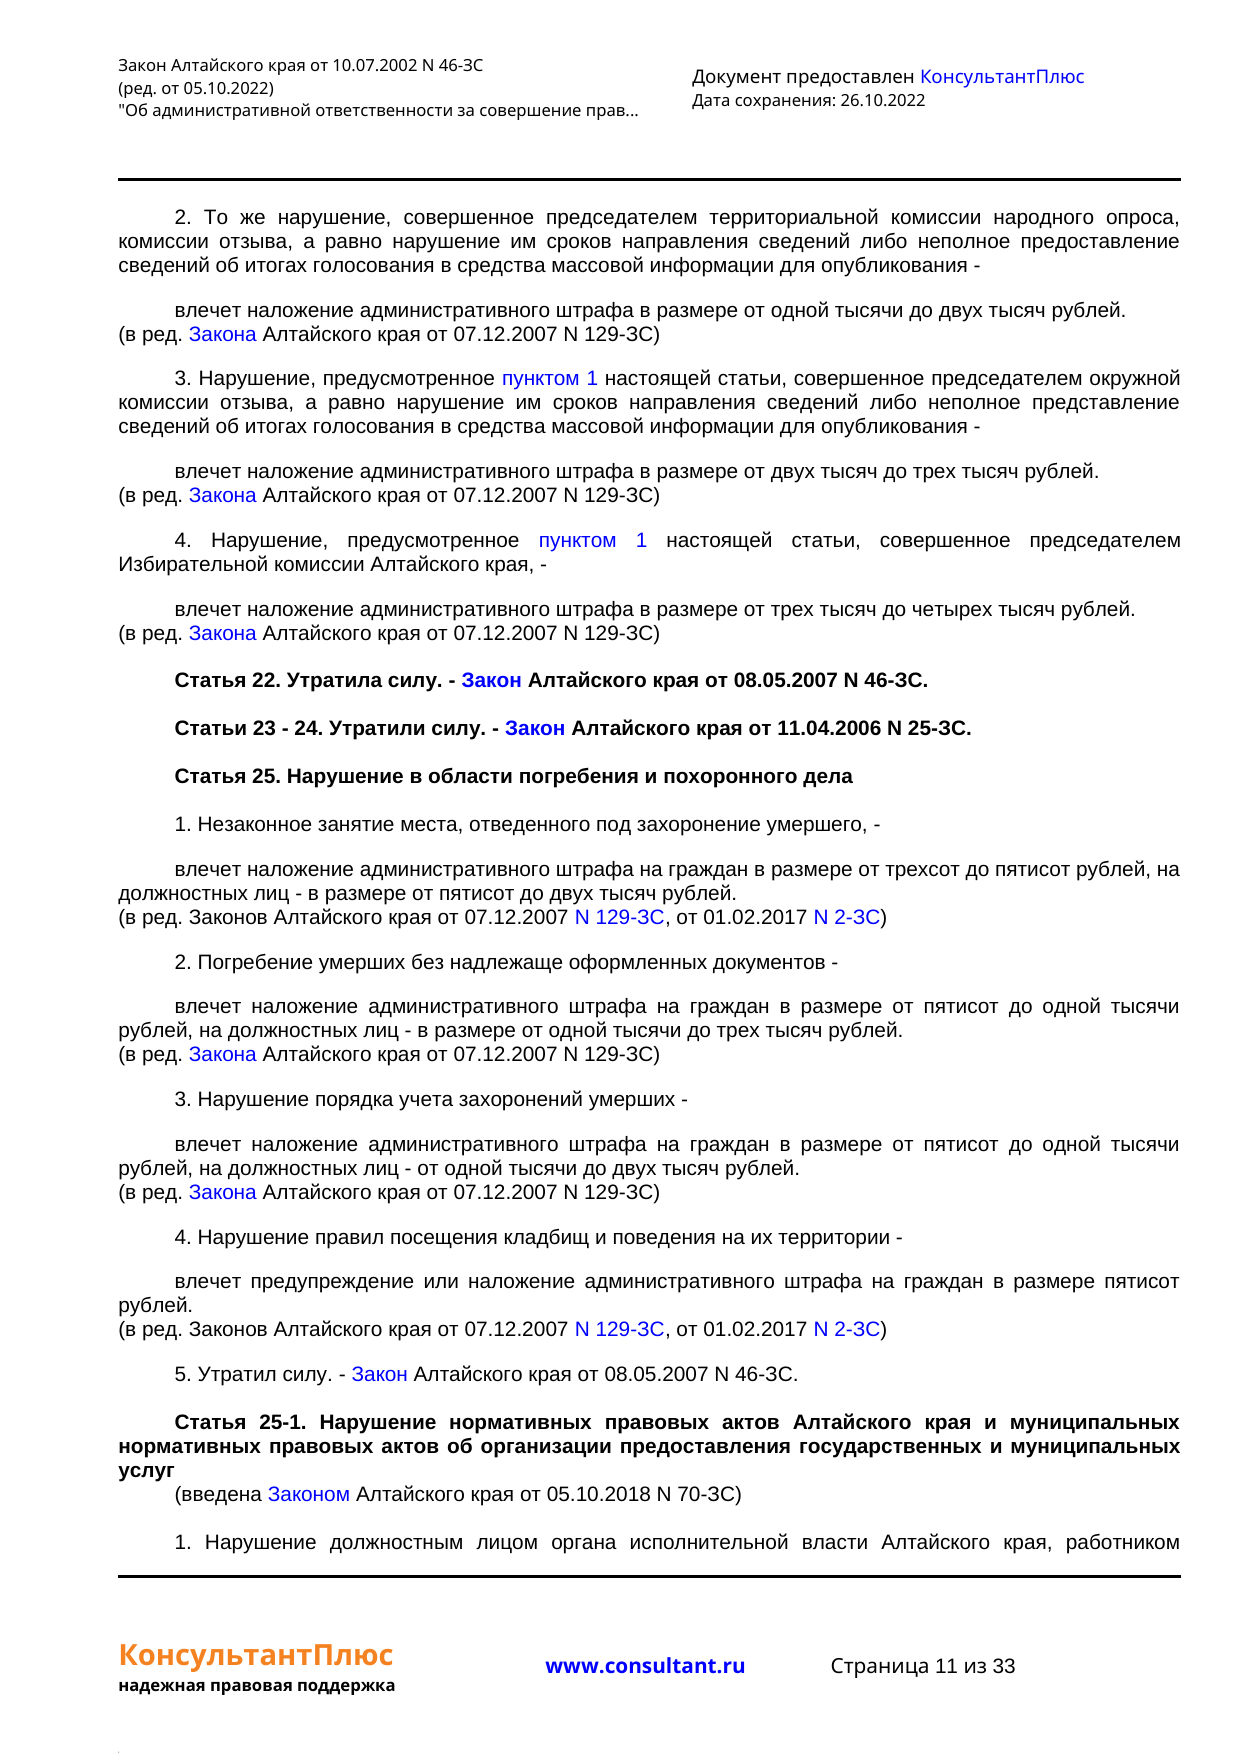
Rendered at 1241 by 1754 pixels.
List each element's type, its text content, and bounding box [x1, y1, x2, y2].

text 1. Незаконное занятие места, отведенного под захоронение умершего, - [118, 812, 1181, 836]
text (в ред. Закона Алтайского края от 07.12.2007 N 129-ЗС) [118, 321, 1181, 345]
title Статья 22. Утратила силу. - Закон Алтайского края от 08.05.2007 N 46-ЗС. [118, 668, 1181, 692]
text влечет предупреждение или наложение административного штрафа на граждан в размере пятисот рублей. [118, 1269, 1181, 1317]
text 3. Нарушение, предусмотренное пунктом 1 настоящей статьи, совершенное председателем окружной комиссии отзыва, а равно нарушение им сроков направления сведений либо неполное представление сведений об итогах голосования в средства массовой информации для опубликования - [118, 366, 1181, 438]
text 3. Нарушение порядка учета захоронений умерших - [118, 1087, 1181, 1111]
text 2. Погребение умерших без надлежаще оформленных документов - [118, 949, 1181, 973]
text влечет наложение административного штрафа на граждан в размере от трехсот до пятисот рублей, на должностных лиц - в размере от пятисот до двух тысяч рублей. [118, 857, 1181, 905]
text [118, 1530, 1181, 1554]
text (в ред. Закона Алтайского края от 07.12.2007 N 129-ЗС) [118, 620, 1181, 644]
text 5. Утратил силу. - Закон Алтайского края от 08.05.2007 N 46-ЗС. [118, 1362, 1181, 1386]
text (в ред. Закона Алтайского края от 07.12.2007 N 129-ЗС) [118, 1042, 1181, 1066]
text (в ред. Закона Алтайского края от 07.12.2007 N 129-ЗС) [118, 483, 1181, 507]
text влечет наложение административного штрафа в размере от двух тысяч до трех тысяч рублей. [118, 459, 1181, 483]
title Статья 25. Нарушение в области погребения и похоронного дела [118, 764, 1181, 788]
text 2. То же нарушение, совершенное председателем территориальной комиссии народного опроса, комиссии отзыва, а равно нарушение им сроков направления сведений либо неполное предоставление сведений об итогах голосования в средства массовой информации для опубликования - [118, 205, 1181, 277]
text 4. Нарушение, предусмотренное пунктом 1 настоящей статьи, совершенное председателем Избирательной комиссии Алтайского края, - [118, 528, 1181, 576]
text влечет наложение административного штрафа в размере от одной тысячи до двух тысяч рублей. [118, 297, 1181, 321]
text (введена Законом Алтайского края от 05.10.2018 N 70-ЗС) [118, 1482, 1181, 1506]
title Статья 25-1. Нарушение нормативных правовых актов Алтайского края и муниципальных нормативных правовых актов об организации предоставления государственных и муниципальных услуг [118, 1410, 1181, 1482]
text (в ред. Закона Алтайского края от 07.12.2007 N 129-ЗС) [118, 1180, 1181, 1204]
title Статьи 23 - 24. Утратили силу. - Закон Алтайского края от 11.04.2006 N 25-ЗС. [118, 716, 1181, 740]
text влечет наложение административного штрафа на граждан в размере от пятисот до одной тысячи рублей, на должностных лиц - в размере от одной тысячи до трех тысяч рублей. [118, 994, 1181, 1042]
text влечет наложение административного штрафа в размере от трех тысяч до четырех тысяч рублей. [118, 596, 1181, 620]
text влечет наложение административного штрафа на граждан в размере от пятисот до одной тысячи рублей, на должностных лиц - от одной тысячи до двух тысяч рублей. [118, 1132, 1181, 1180]
text (в ред. Законов Алтайского края от 07.12.2007 N 129-ЗС, от 01.02.2017 N 2-ЗС) [118, 1317, 1181, 1341]
text 4. Нарушение правил посещения кладбищ и поведения на их территории - [118, 1224, 1181, 1248]
text (в ред. Законов Алтайского края от 07.12.2007 N 129-ЗС, от 01.02.2017 N 2-ЗС) [118, 905, 1181, 929]
